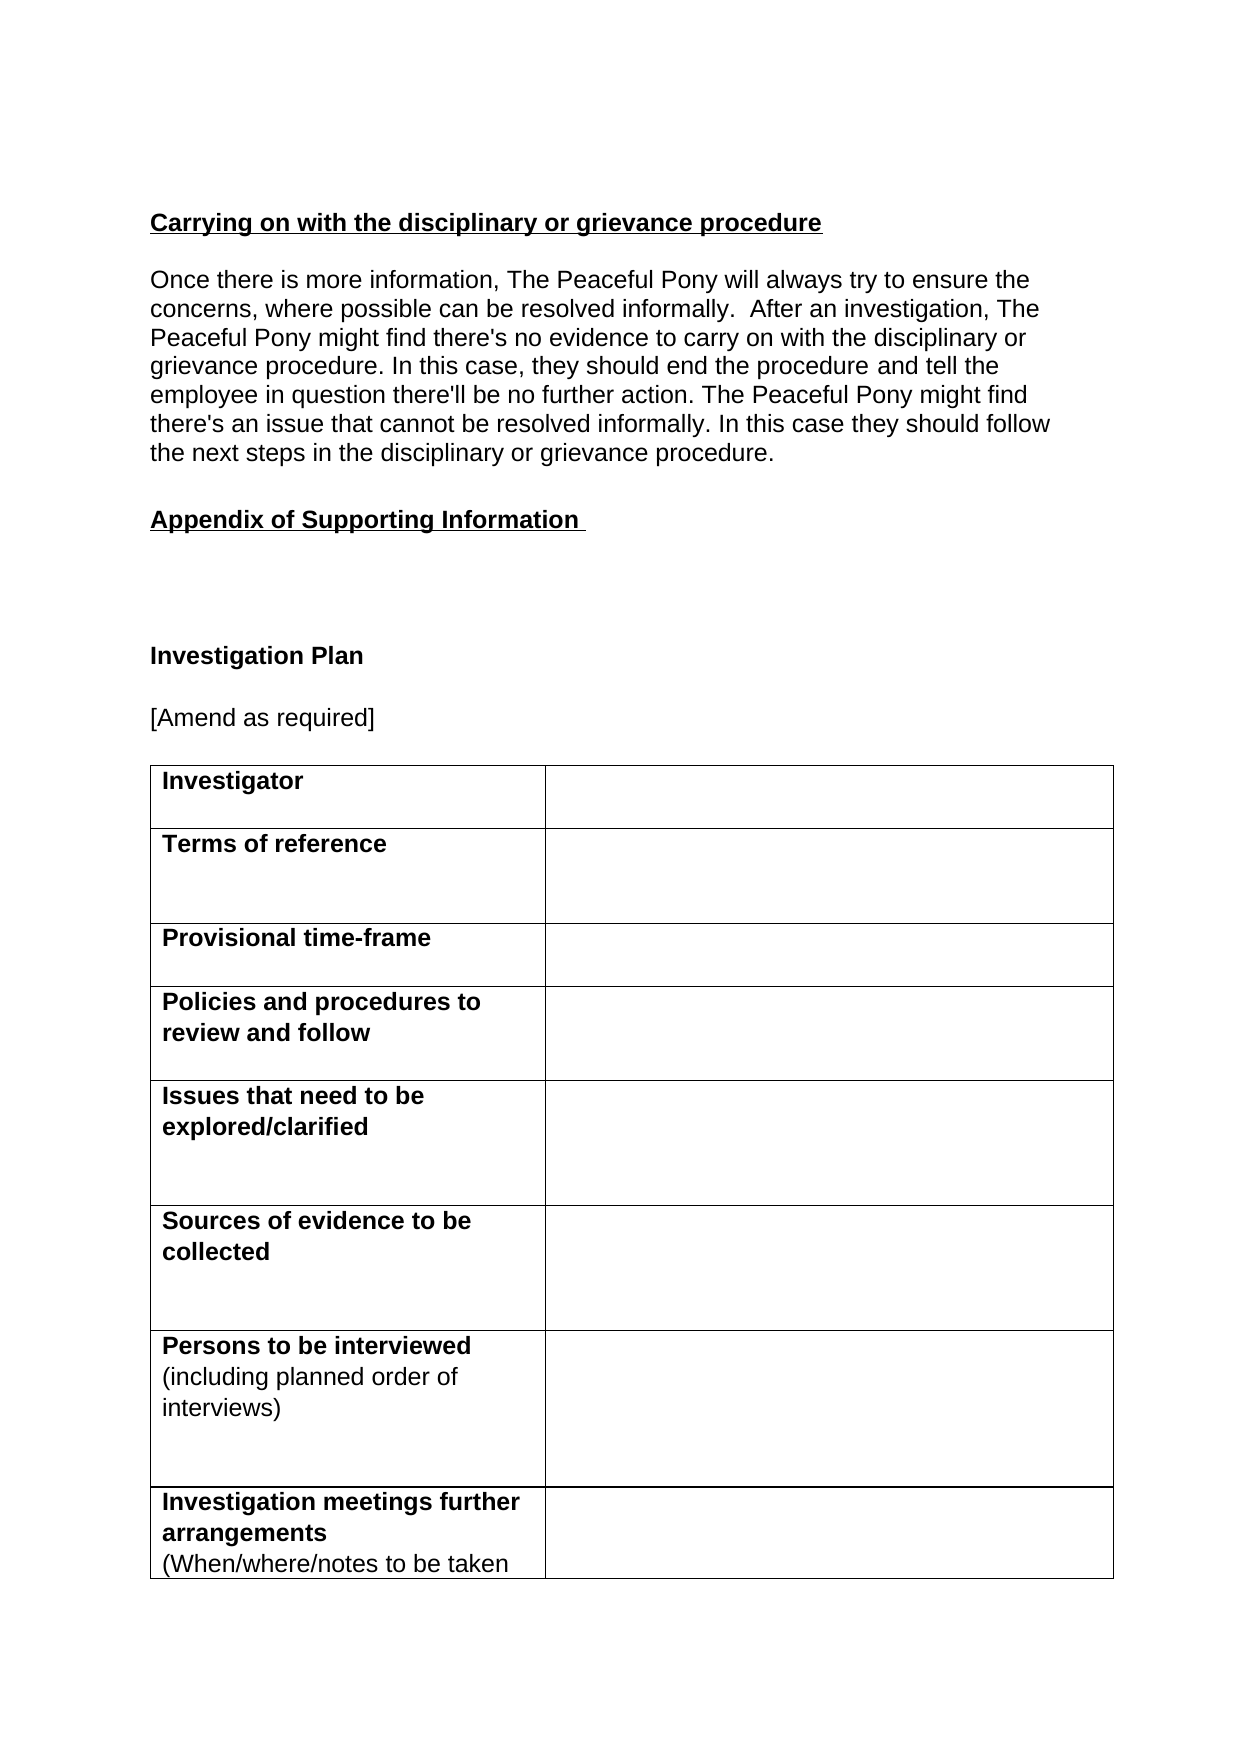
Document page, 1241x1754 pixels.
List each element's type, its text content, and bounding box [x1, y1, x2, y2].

table_cell [546, 1206, 1113, 1330]
table_cell [546, 829, 1113, 922]
table_cell [546, 1081, 1113, 1205]
table_cell Sources of evidence to be collected [151, 1206, 545, 1330]
text Appendix of Supporting Information [150, 505, 1090, 534]
table_cell [546, 987, 1113, 1080]
text Investigation Plan [150, 641, 1090, 670]
text Once there is more information, The Peaceful Pony will always try to ensure the concerns, where possible can be resolved informally. After an investigation, The Peaceful Pony might find there's no evidence to carry on with the disciplinary or grievance procedure. In this case, they should end the procedure and tell the employee in question there'll be no further action. The Peaceful Pony might find there's an issue that cannot be resolved informally. In this case they should follow the next steps in the disciplinary or grievance procedure. [150, 265, 1090, 466]
table_cell Issues that need to be explored/clarified [151, 1081, 545, 1205]
table_cell [546, 924, 1113, 986]
table_header Investigator [151, 766, 545, 828]
table_cell Persons to be interviewed (including planned order of interviews) [151, 1331, 545, 1486]
table_header [546, 766, 1113, 828]
table_cell Policies and procedures to review and follow [151, 987, 545, 1080]
text [Amend as required] [150, 703, 1090, 732]
table_cell Provisional time-frame [151, 924, 545, 986]
text Carrying on with the disciplinary or grievance procedure [150, 207, 1090, 236]
table_cell [546, 1488, 1113, 1578]
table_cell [151, 1488, 545, 1578]
table_cell [546, 1331, 1113, 1486]
table_cell Terms of reference [151, 829, 545, 922]
